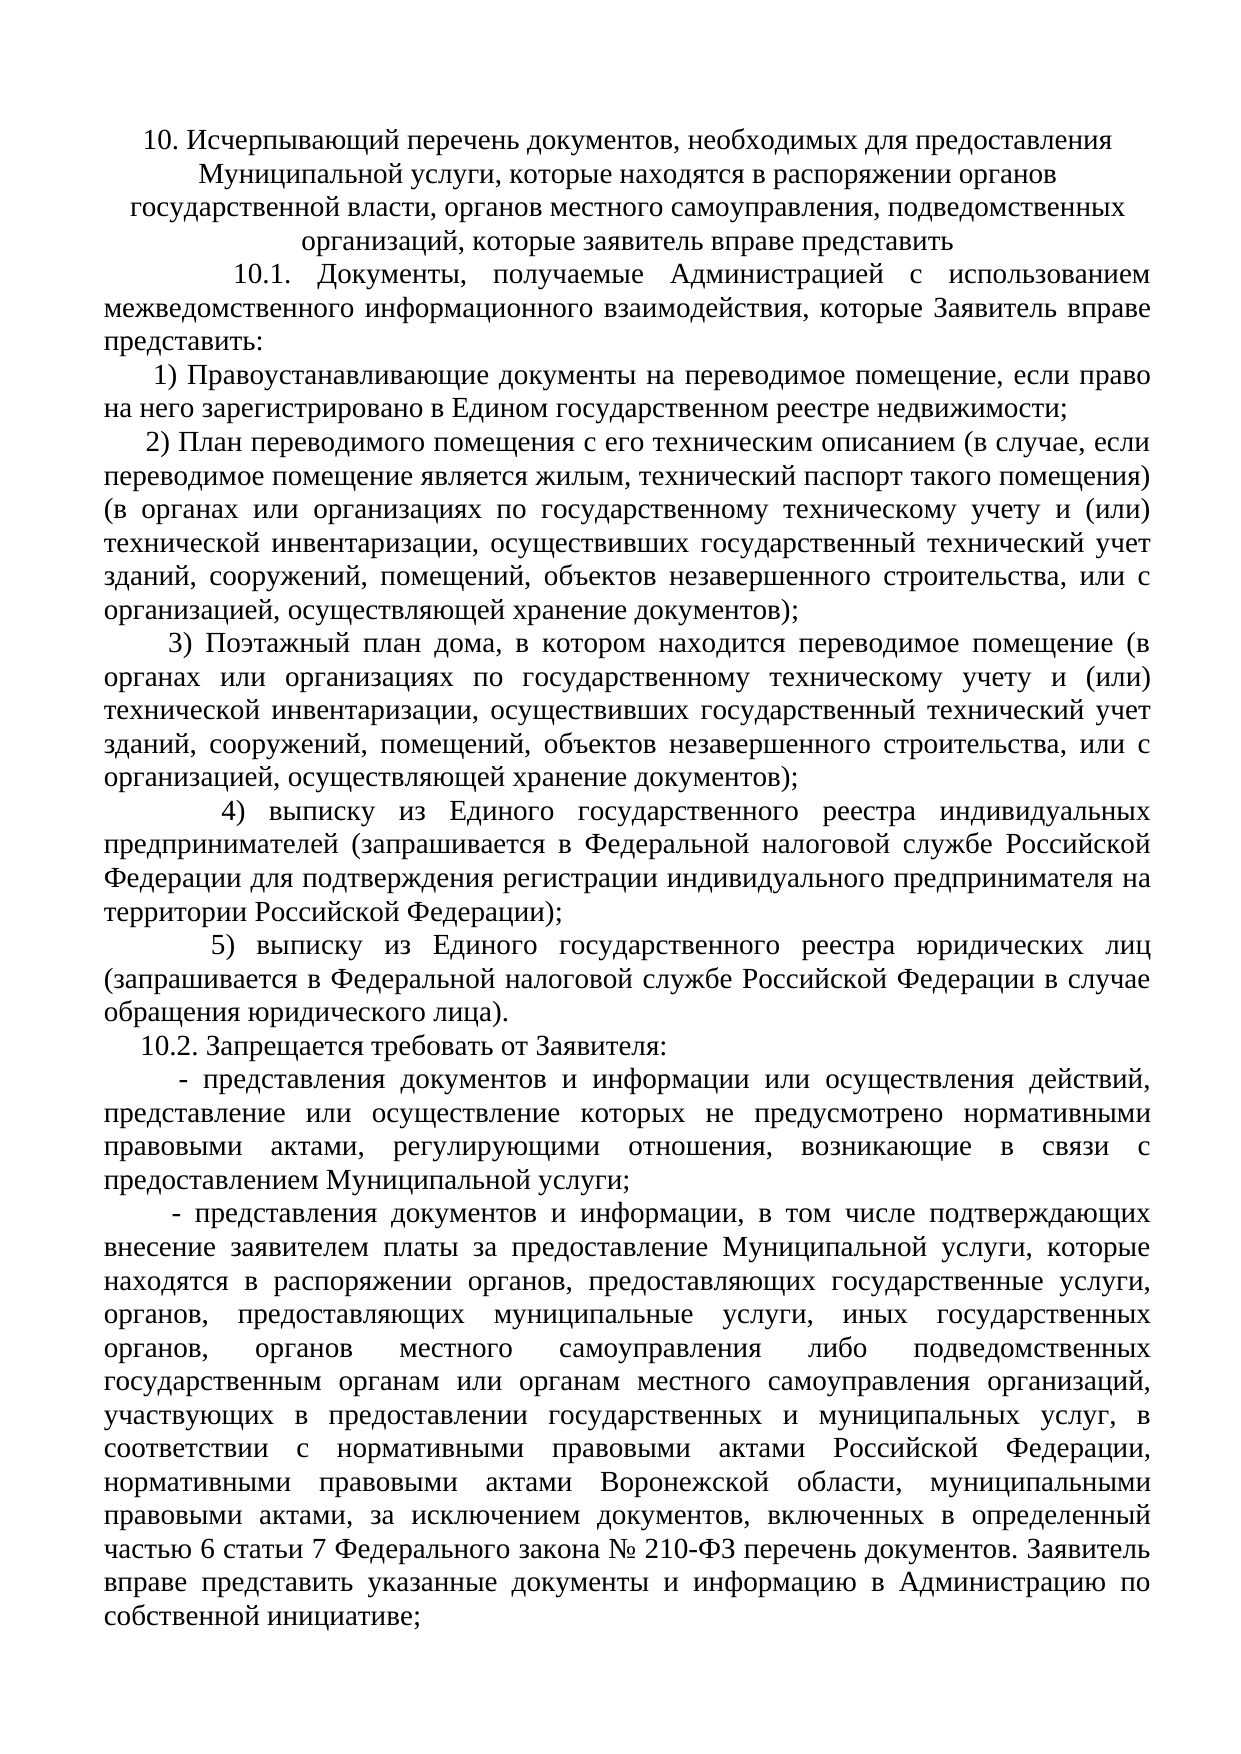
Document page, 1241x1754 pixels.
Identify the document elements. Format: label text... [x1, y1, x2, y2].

text - представления документов и информации или осуществления действий, представление или осуществление которых не предусмотрено нормативными правовыми актами, регулирующими отношения, возникающие в связи с предоставлением Муниципальной услуги; [103, 1061, 1152, 1196]
text 3) Поэтажный план дома, в котором находится переводимое помещение (в органах или организациях по государственному техническому учету и (или) технической инвентаризации, осуществивших государственный технический учет зданий, сооружений, помещений, объектов незавершенного строительства, или с организацией, осуществляющей хранение документов); [103, 625, 1152, 793]
text 10.1. Документы, получаемые Администрацией с использованием межведомственного информационного взаимодействия, которые Заявитель вправе представить: [103, 256, 1152, 357]
text 10. Исчерпывающий перечень документов, необходимых для предоставления Муниципальной услуги, которые находятся в распоряжении органов государственной власти, органов местного самоуправления, подведомственных организаций, которые заявитель вправе представить [103, 122, 1152, 256]
text 1) Правоустанавливающие документы на переводимое помещение, если право на него зарегистрировано в Едином государственном реестре недвижимости; [103, 357, 1152, 424]
text 4) выписку из Единого государственного реестра индивидуальных предпринимателей (запрашивается в Федеральной налоговой службе Российской Федерации для подтверждения регистрации индивидуального предпринимателя на территории Российской Федерации); [103, 793, 1152, 927]
text 5) выписку из Единого государственного реестра юридических лиц (запрашивается в Федеральной налоговой службе Российской Федерации в случае обращения юридического лица). [103, 927, 1152, 1028]
text 2) План переводимого помещения с его техническим описанием (в случае, если переводимое помещение является жилым, технический паспорт такого помещения) (в органах или организациях по государственному техническому учету и (или) технической инвентаризации, осуществивших государственный технический учет зданий, сооружений, помещений, объектов незавершенного строительства, или с организацией, осуществляющей хранение документов); [103, 424, 1152, 625]
text 10.2. Запрещается требовать от Заявителя: [103, 1028, 1152, 1061]
text - представления документов и информации, в том числе подтверждающих внесение заявителем платы за предоставление Муниципальной услуги, которые находятся в распоряжении органов, предоставляющих государственные услуги, органов, предоставляющих муниципальные услуги, иных государственных органов, органов местного самоуправления либо подведомственных государственным органам или органам местного самоуправления организаций, участвующих в предоставлении государственных и муниципальных услуг, в соответствии с нормативными правовыми актами Российской Федерации, нормативными правовыми актами Воронежской области, муниципальными правовыми актами, за исключением документов, включенных в определенный частью 6 статьи 7 Федерального закона № 210-ФЗ перечень документов. Заявитель вправе представить указанные документы и информацию в Администрацию по собственной инициативе; [103, 1196, 1152, 1632]
